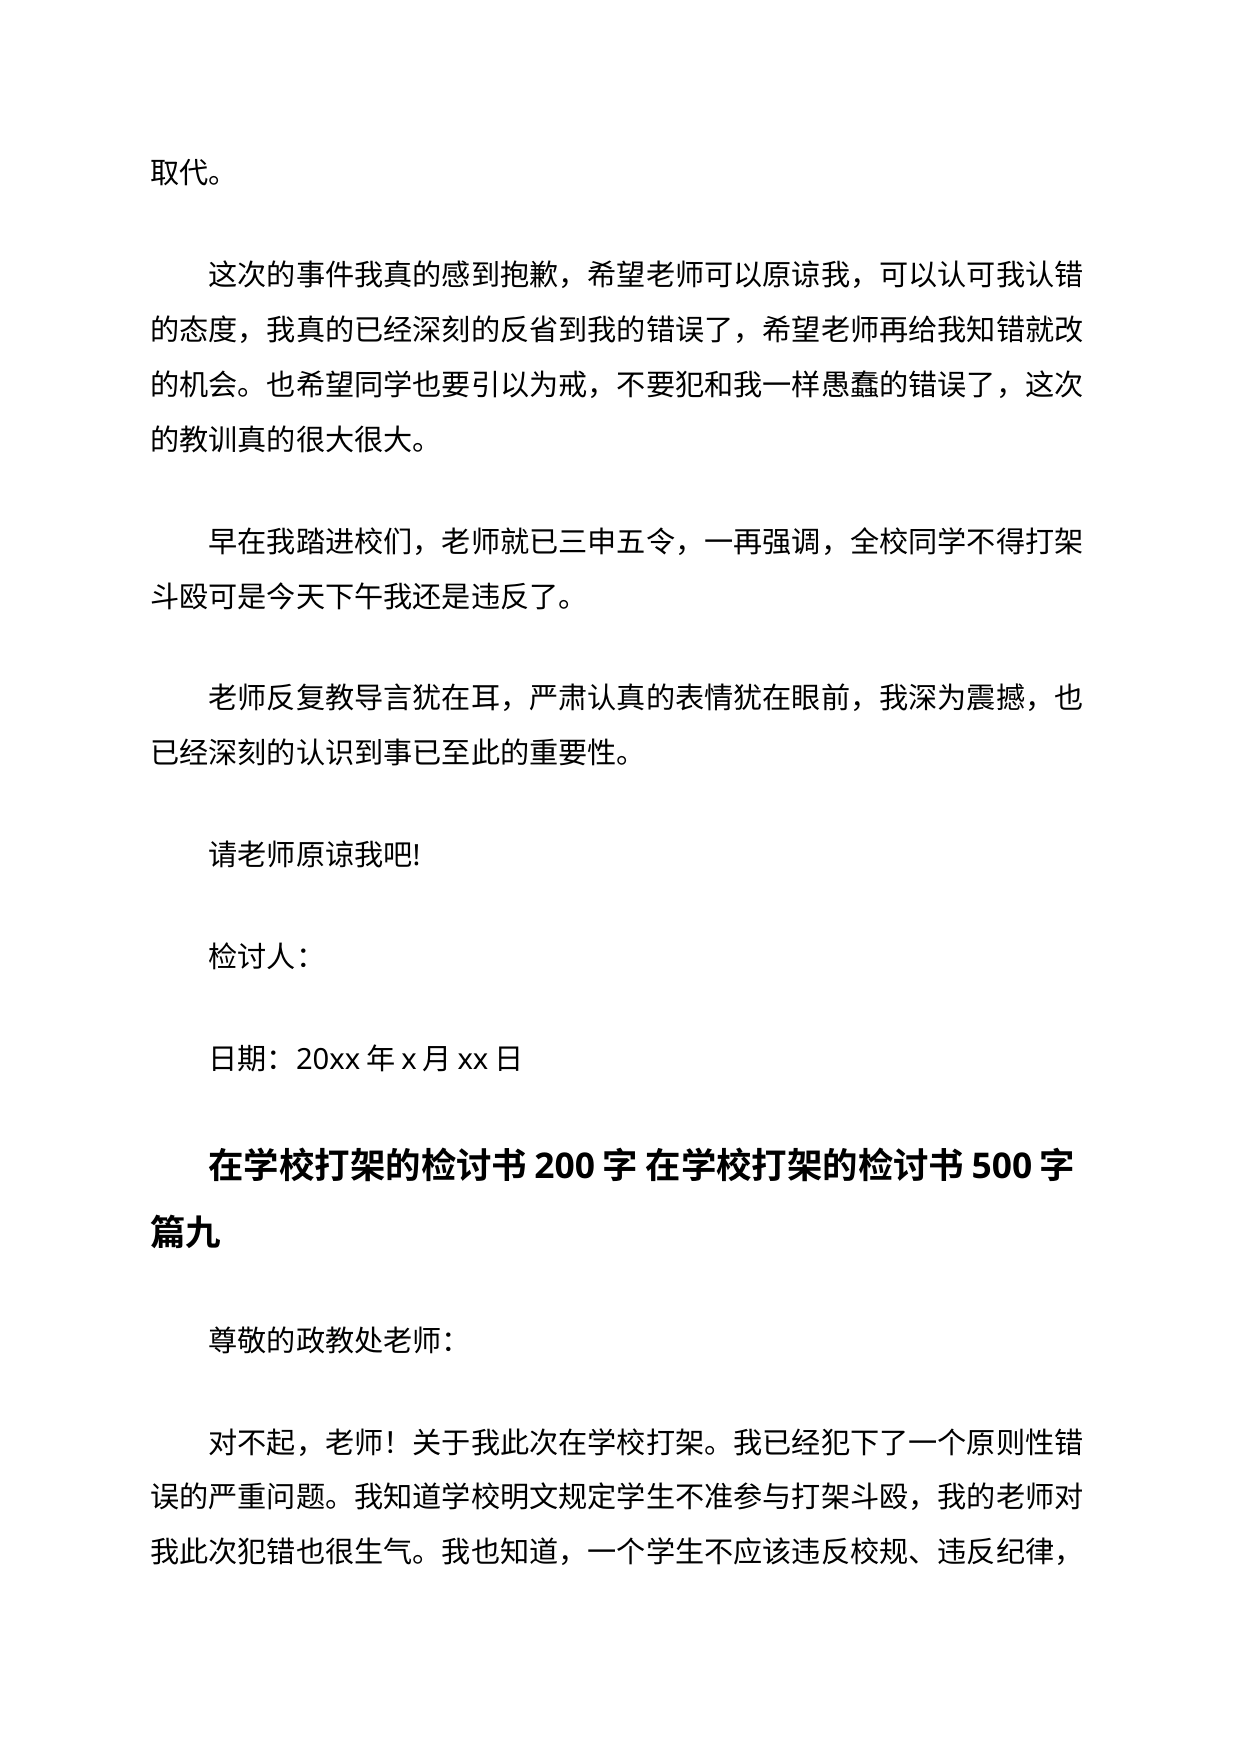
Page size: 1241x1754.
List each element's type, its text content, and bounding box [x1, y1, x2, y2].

text 在学校打架的检讨书200字 在学校打架的检讨书500字篇九 [150, 1137, 1090, 1255]
text 这次的事件我真的感到抱歉，希望老师可以原谅我，可以认可我认错的态度，我真的已经深刻的反省到我的错误了，希望老师再给我知错就改的机会。也希望同学也要引以为戒，不要犯和我一样愚蠢的错误了，这次的教训真的很大很大。 [150, 252, 1090, 459]
text 老师反复教导言犹在耳，严肃认真的表情犹在眼前，我深为震撼，也已经深刻的认识到事已至此的重要性。 [150, 675, 1090, 772]
text 请老师原谅我吧! [150, 832, 1090, 874]
text 检讨人： [150, 933, 1090, 976]
text 尊敬的政教处老师： [150, 1317, 1090, 1360]
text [150, 1419, 1090, 1571]
text 日期：20xx年x月xx日 [150, 1035, 1090, 1078]
text 早在我踏进校们，老师就已三申五令，一再强调，全校同学不得打架斗殴可是今天下午我还是违反了。 [150, 518, 1090, 615]
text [150, 150, 1090, 192]
